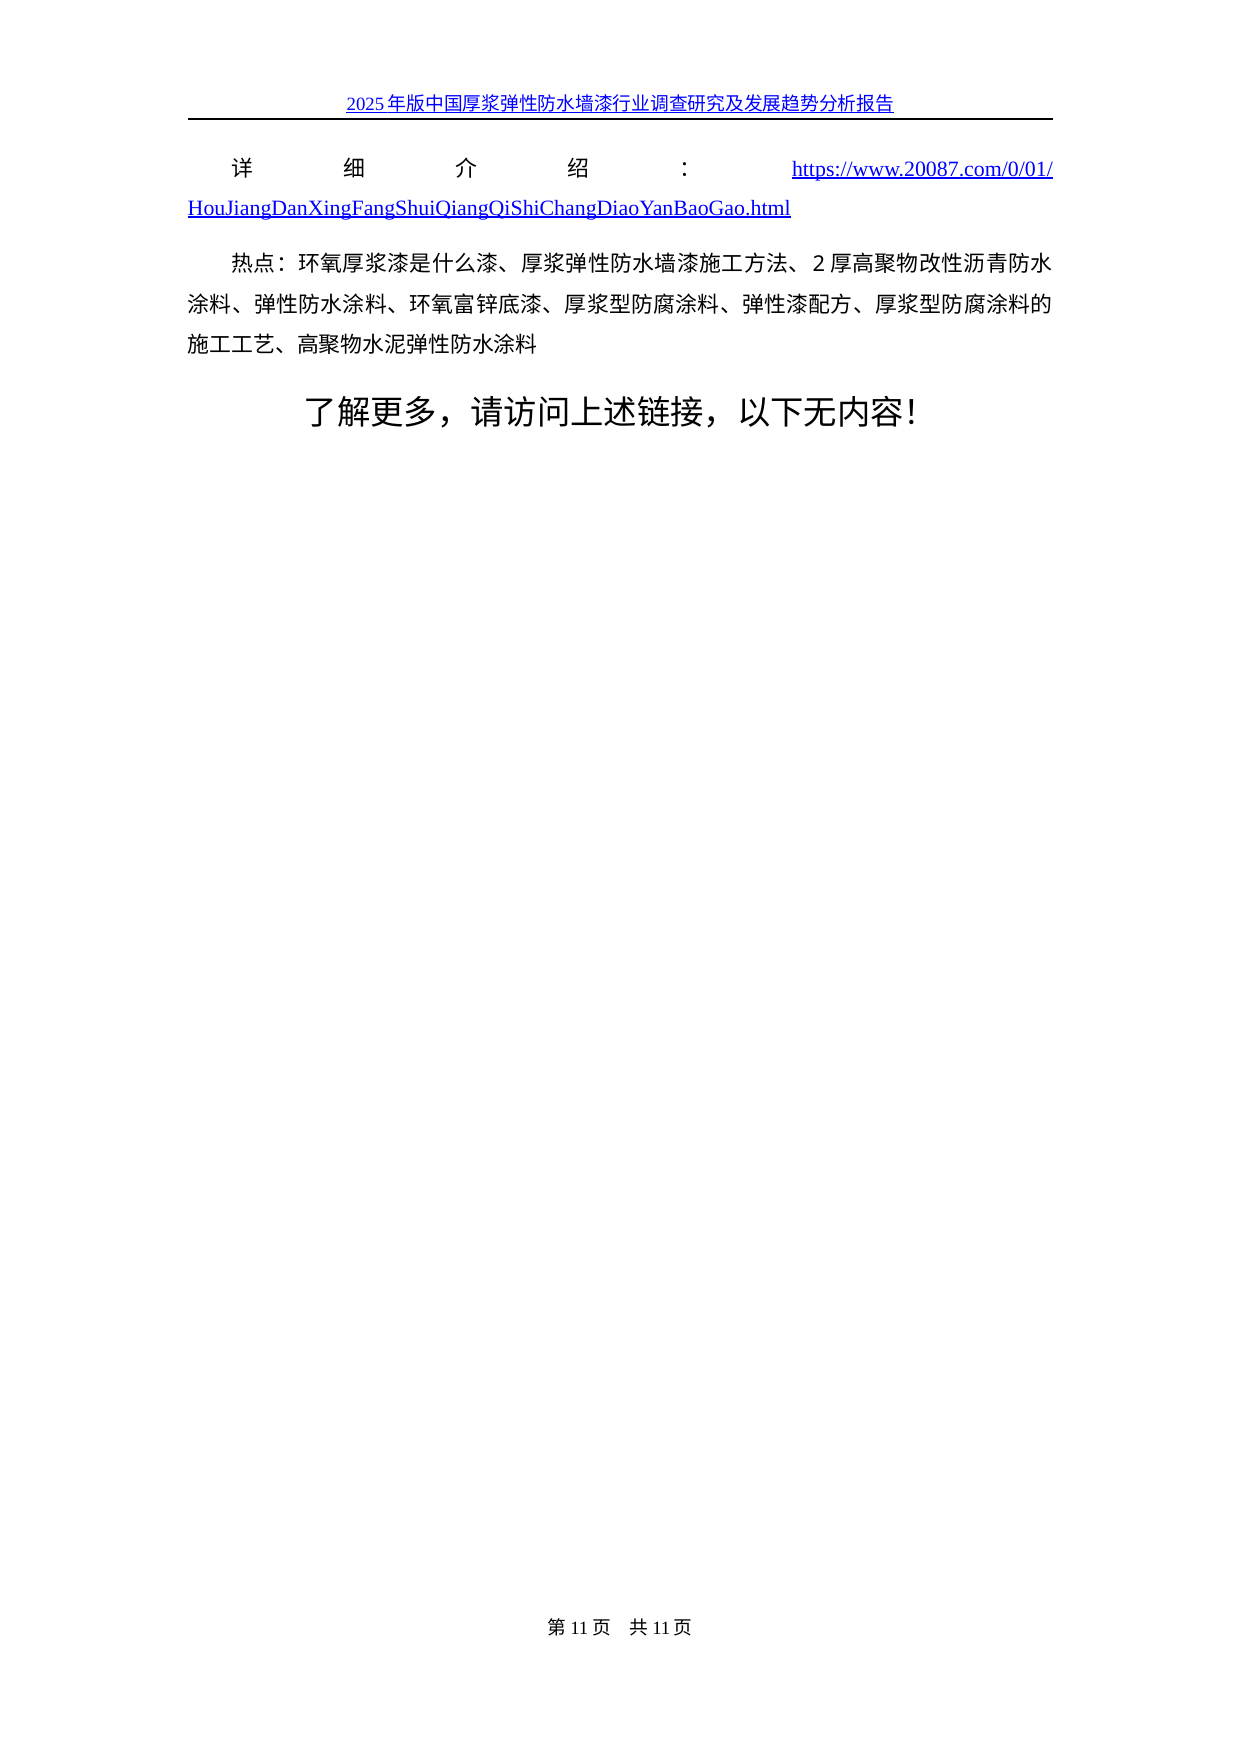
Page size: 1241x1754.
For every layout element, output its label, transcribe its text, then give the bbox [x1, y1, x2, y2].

text 详细介绍：https://www.20087.com/0/01/HouJiangDanXingFangShuiQiangQiShiChangDiaoYanBaoGao.html [187, 150, 1053, 223]
title 了解更多，请访问上述链接，以下无内容！ [187, 377, 1053, 442]
text 热点：环氧厚浆漆是什么漆、厚浆弹性防水墙漆施工方法、2厚高聚物改性沥青防水涂料、弹性防水涂料、环氧富锌底漆、厚浆型防腐涂料、弹性漆配方、厚浆型防腐涂料的施工工艺、高聚物水泥弹性防水涂料 [187, 246, 1053, 359]
